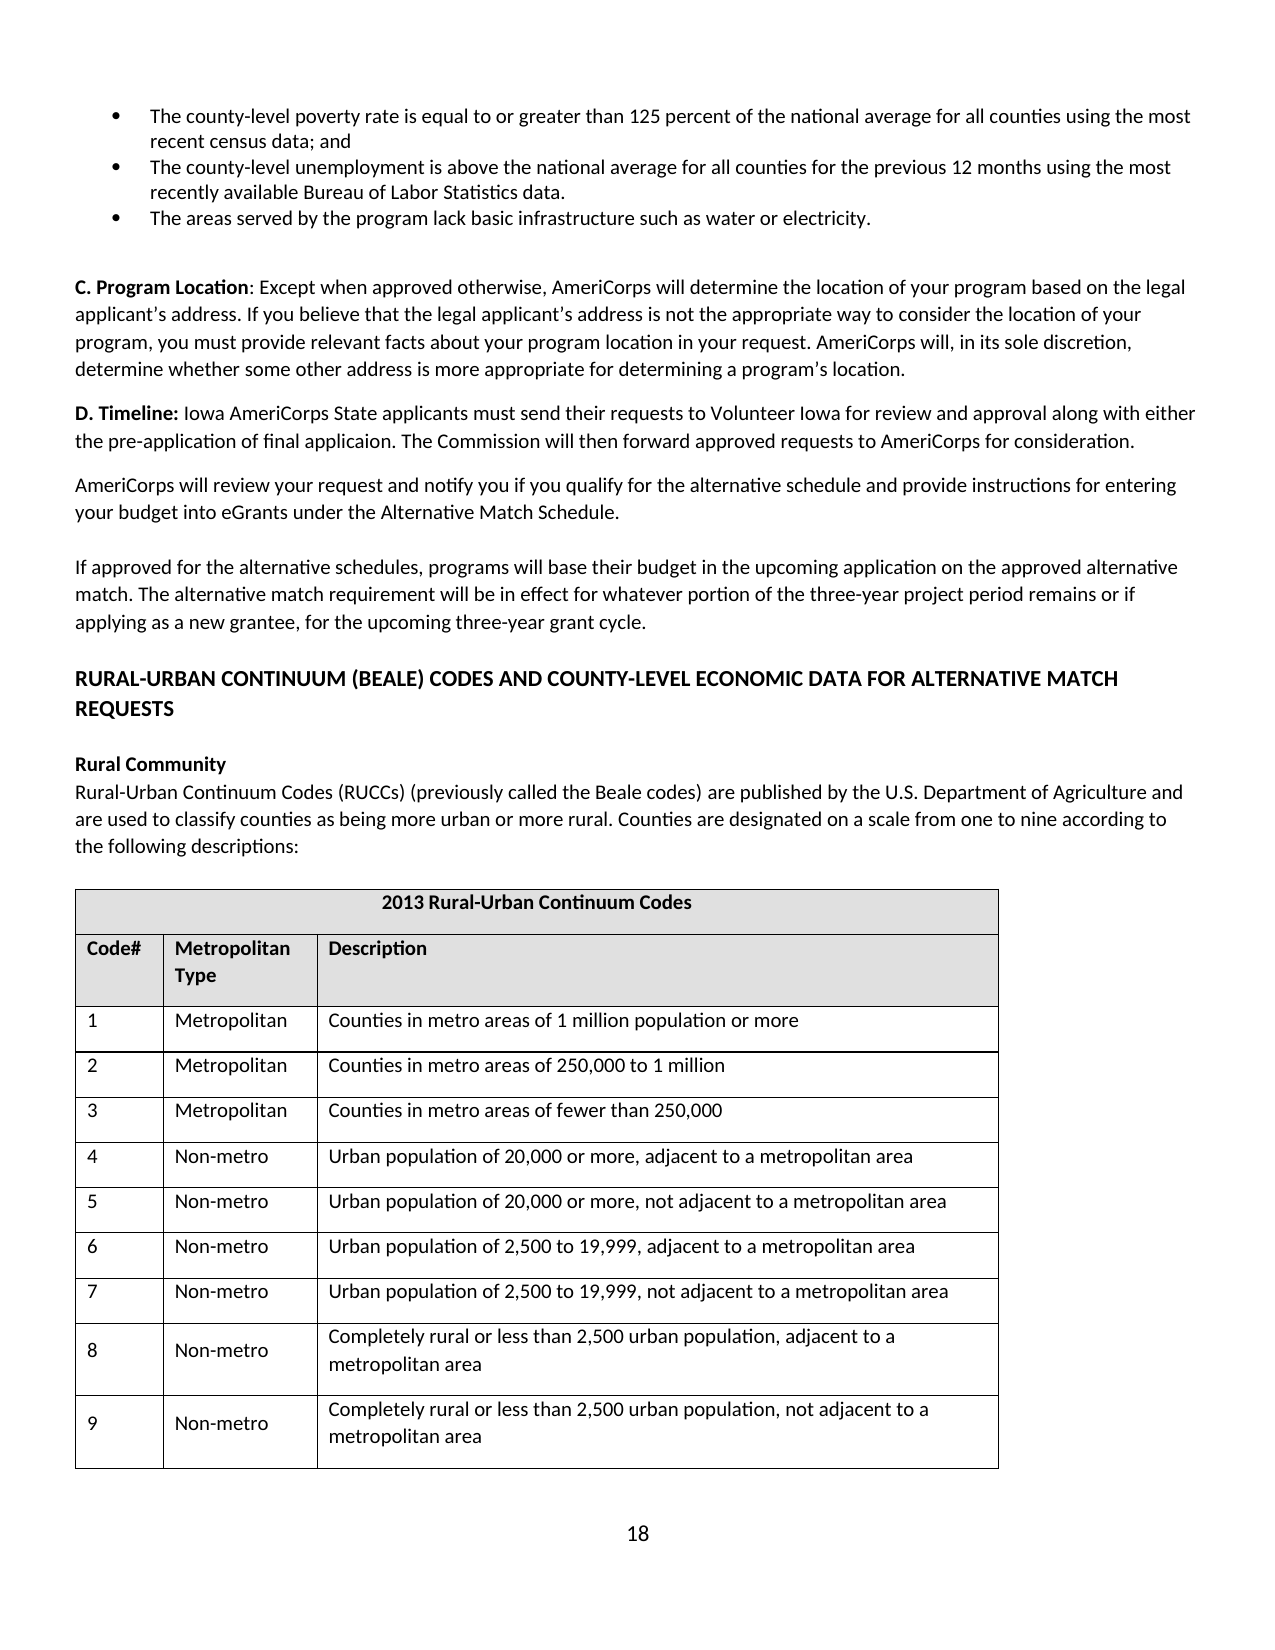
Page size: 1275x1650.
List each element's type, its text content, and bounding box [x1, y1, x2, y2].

table_cell Non-metro [164, 1396, 317, 1468]
table_cell Urban population of 20,000 or more, not adjacent to a metropolitan area [318, 1188, 998, 1232]
table_cell Counties in metro areas of 1 million population or more [318, 1007, 998, 1051]
table_cell Completely rural or less than 2,500 urban population, not adjacent to a metropolitan area [318, 1396, 998, 1468]
table_cell Non-metro [164, 1143, 317, 1187]
text Rural-Urban Continuum (Beale) Codes and County-Level Economic Data for Alternative Match Requests [75, 664, 1200, 722]
table_cell Urban population of 2,500 to 19,999, not adjacent to a metropolitan area [318, 1279, 998, 1323]
table_cell Metropolitan [164, 1098, 317, 1142]
list The areas served by the program lack basic infrastructure such as water or electricity. [112, 205, 1200, 230]
table_cell 7 [76, 1279, 163, 1323]
table_cell Metropolitan [164, 1053, 317, 1097]
table_cell 9 [76, 1396, 163, 1468]
table_cell Description [318, 935, 998, 1006]
table_cell Counties in metro areas of fewer than 250,000 [318, 1098, 998, 1142]
text Rural Community Rural-Urban Continuum Codes (RUCCs) (previously called the Beale codes) are published by the U.S. Department of Agriculture and are used to classify counties as being more urban or more rural. Counties are designated on a scale from one to nine according to the following descriptions: [75, 751, 1200, 859]
table_cell Non-metro [164, 1233, 317, 1277]
table_cell Non-metro [164, 1188, 317, 1232]
table_cell Non-metro [164, 1279, 317, 1323]
text D. Timeline: Iowa AmeriCorps State applicants must send their requests to Volunteer Iowa for review and approval along with either the pre-application of final applicaion. The Commission will then forward approved requests to AmeriCorps for consideration. [75, 400, 1200, 453]
table_cell Completely rural or less than 2,500 urban population, adjacent to a metropolitan area [318, 1324, 998, 1395]
table_cell Non-metro [164, 1324, 317, 1395]
table_cell 1 [76, 1007, 163, 1051]
table_cell Urban population of 2,500 to 19,999, adjacent to a metropolitan area [318, 1233, 998, 1277]
table_cell Code# [76, 935, 163, 1006]
table_header 2013 Rural-Urban Continuum Codes [76, 890, 998, 934]
text C. Program Location: Except when approved otherwise, AmeriCorps will determine the location of your program based on the legal applicant’s address. If you believe that the legal applicant’s address is not the appropriate way to consider the location of your program, you must provide relevant facts about your program location in your request. AmeriCorps will, in its sole discretion, determine whether some other address is more appropriate for determining a program’s location. [75, 274, 1200, 382]
table_cell Metropolitan [164, 1007, 317, 1051]
list The county-level unemployment is above the national average for all counties for the previous 12 months using the most recently available Bureau of Labor Statistics data. [112, 154, 1200, 205]
table_cell 2 [76, 1053, 163, 1097]
table_cell Metropolitan Type [164, 935, 317, 1006]
table_cell Urban population of 20,000 or more, adjacent to a metropolitan area [318, 1143, 998, 1187]
text AmeriCorps will review your request and notify you if you qualify for the alternative schedule and provide instructions for entering your budget into eGrants under the Alternative Match Schedule. [75, 472, 1200, 525]
table_cell 8 [76, 1324, 163, 1395]
table_cell 4 [76, 1143, 163, 1187]
table_cell 5 [76, 1188, 163, 1232]
table_cell 3 [76, 1098, 163, 1142]
text If approved for the alternative schedules, programs will base their budget in the upcoming application on the approved alternative match. The alternative match requirement will be in effect for whatever portion of the three-year project period remains or if applying as a new grantee, for the upcoming three-year grant cycle. [75, 554, 1200, 634]
table_cell Counties in metro areas of 250,000 to 1 million [318, 1053, 998, 1097]
table_cell 6 [76, 1233, 163, 1277]
list The county-level poverty rate is equal to or greater than 125 percent of the national average for all counties using the most recent census data; and [112, 103, 1200, 154]
